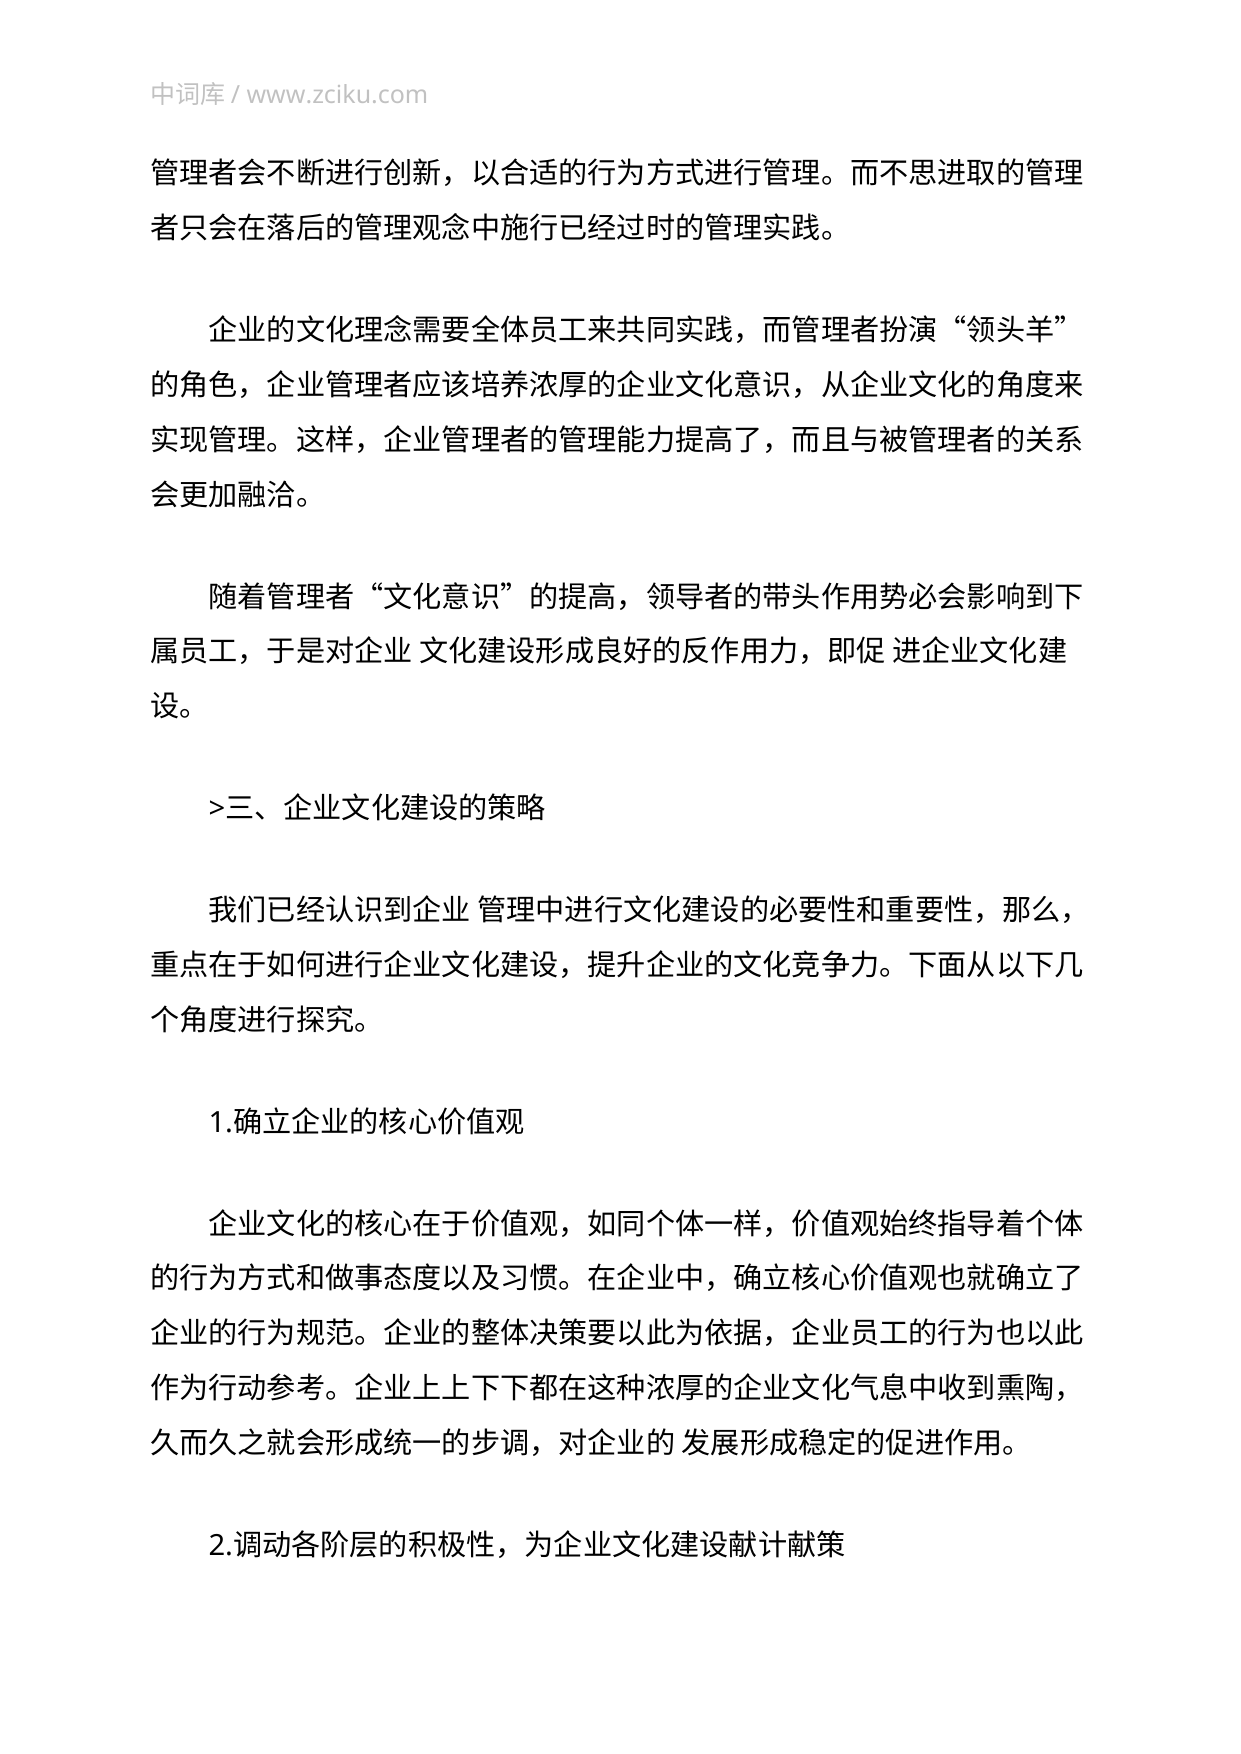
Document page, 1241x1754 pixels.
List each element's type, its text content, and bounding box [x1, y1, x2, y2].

text 企业的文化理念需要全体员工来共同实践，而管理者扮演“领头羊”的角色，企业管理者应该培养浓厚的企业文化意识，从企业文化的角度来实现管理。这样，企业管理者的管理能力提高了，而且与被管理者的关系会更加融洽。 [150, 307, 1090, 514]
text 随着管理者“文化意识”的提高，领导者的带头作用势必会影响到下属员工，于是对企业 文化建设形成良好的反作用力，即促 进企业文化建设。 [150, 573, 1090, 725]
text 我们已经认识到企业 管理中进行文化建设的必要性和重要性，那么，重点在于如何进行企业文化建设，提升企业的文化竞争力。下面从以下几个角度进行探究。 [150, 887, 1090, 1039]
text >三、企业文化建设的策略 [150, 785, 1090, 827]
text 2.调动各阶层的积极性，为企业文化建设献计献策 [150, 1522, 1090, 1564]
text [150, 150, 1090, 247]
text 1.确立企业的核心价值观 [150, 1098, 1090, 1141]
text 企业文化的核心在于价值观，如同个体一样，价值观始终指导着个体的行为方式和做事态度以及习惯。在企业中，确立核心价值观也就确立了企业的行为规范。企业的整体决策要以此为依据，企业员工的行为也以此作为行动参考。企业上上下下都在这种浓厚的企业文化气息中收到熏陶，久而久之就会形成统一的步调，对企业的 发展形成稳定的促进作用。 [150, 1200, 1090, 1462]
